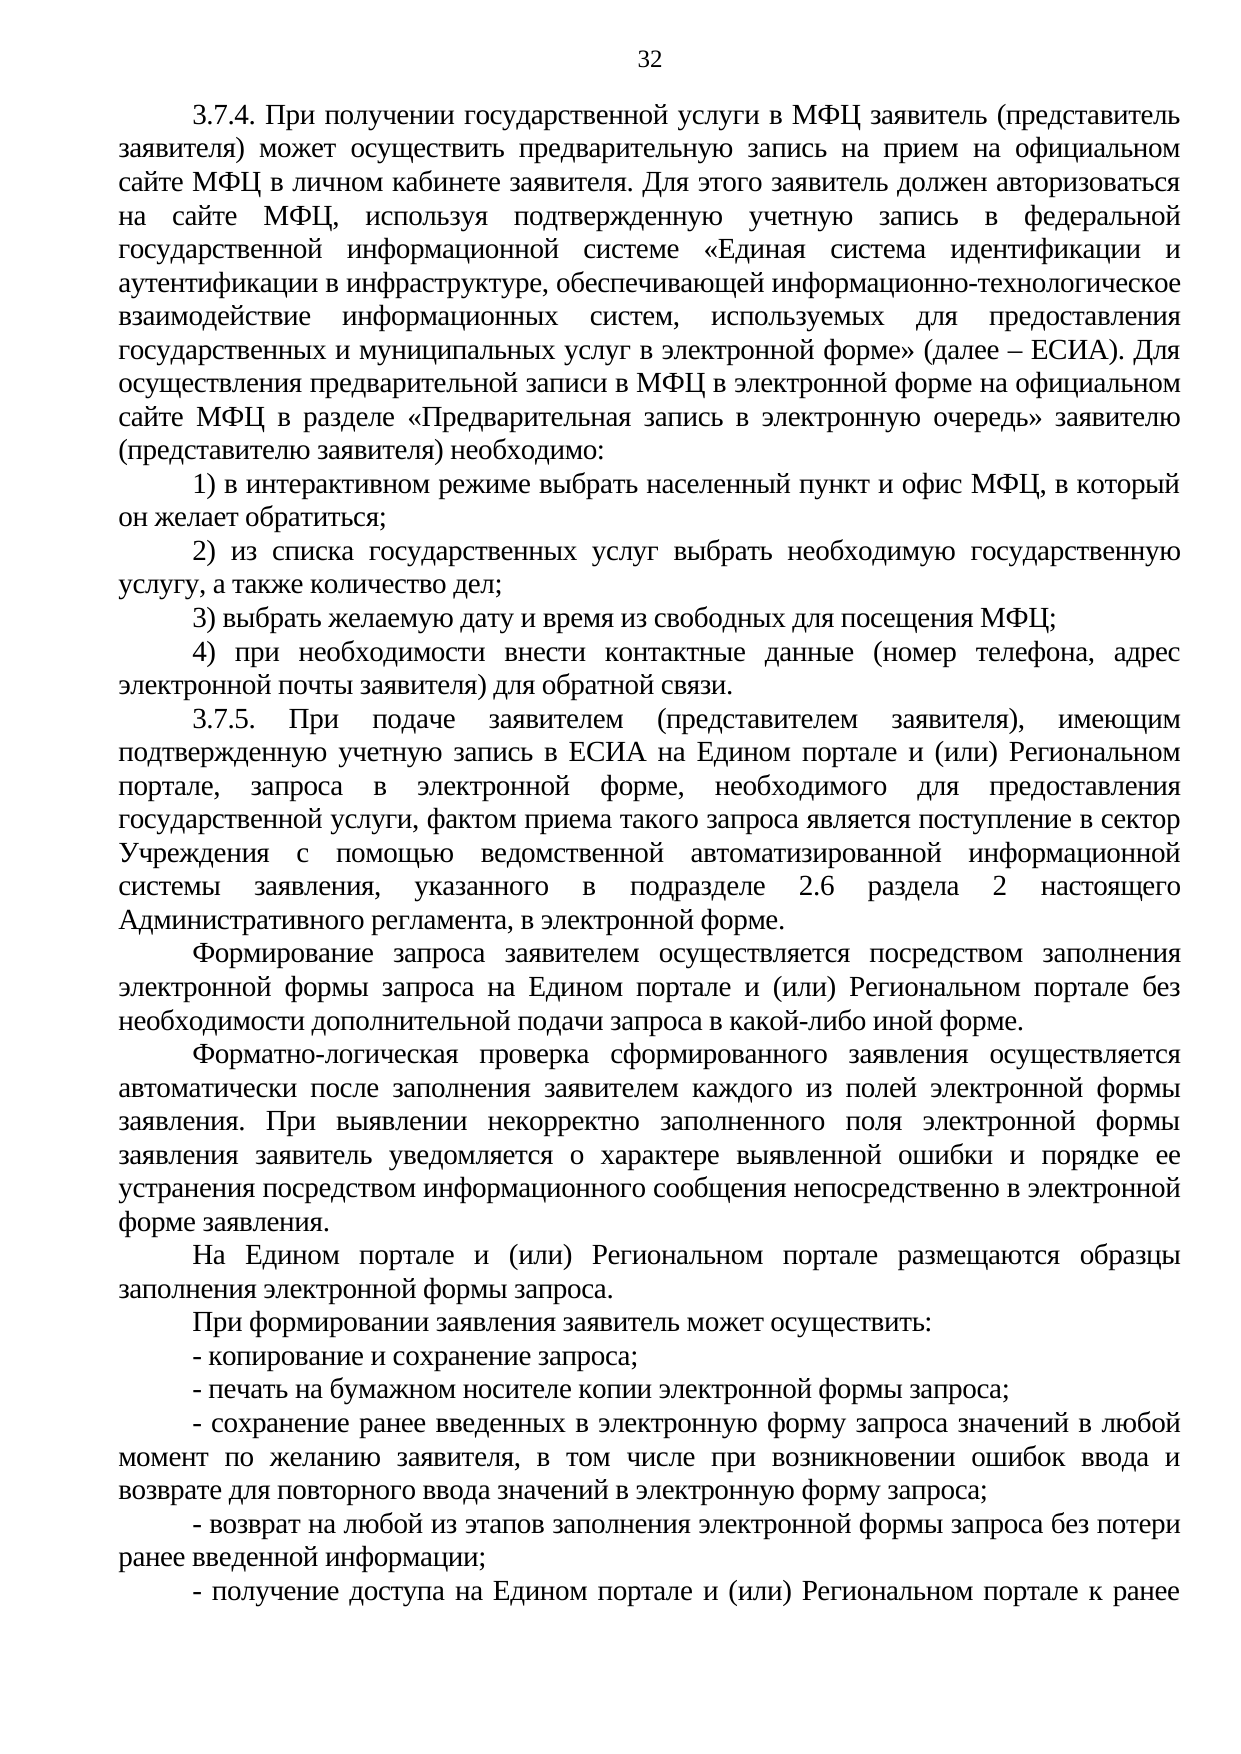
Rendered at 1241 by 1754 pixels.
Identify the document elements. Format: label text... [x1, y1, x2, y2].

text Форматно-логическая проверка сформированного заявления осуществляется автоматически после заполнения заявителем каждого из полей электронной формы заявления. При выявлении некорректно заполненного поля электронной формы заявления заявитель уведомляется о характере выявленной ошибки и порядке ее устранения посредством информационного сообщения непосредственно в электронной форме заявления. [118, 1036, 1181, 1237]
text Формирование запроса заявителем осуществляется посредством заполнения электронной формы запроса на Едином портале и (или) Региональном портале без необходимости дополнительной подачи запроса в какой-либо иной форме. [118, 936, 1181, 1036]
text 1) в интерактивном режиме выбрать населенный пункт и офис МФЦ, в который он желает обратиться; [118, 466, 1181, 533]
text - возврат на любой из этапов заполнения электронной формы запроса без потери ранее введенной информации; [118, 1506, 1181, 1573]
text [118, 1573, 1181, 1606]
text 4) при необходимости внести контактные данные (номер телефона, адрес электронной почты заявителя) для обратной связи. [118, 634, 1181, 701]
text При формировании заявления заявитель может осуществить: [118, 1304, 1181, 1338]
text 3.7.5. При подаче заявителем (представителем заявителя), имеющим подтвержденную учетную запись в ЕСИА на Едином портале и (или) Региональном портале, запроса в электронной форме, необходимого для предоставления государственной услуги, фактом приема такого запроса является поступление в сектор Учреждения с помощью ведомственной автоматизированной информационной системы заявления, указанного в подразделе 2.6 раздела 2 настоящего Административного регламента, в электронной форме. [118, 701, 1181, 936]
text - сохранение ранее введенных в электронную форму запроса значений в любой момент по желанию заявителя, в том числе при возникновении ошибок ввода и возврате для повторного ввода значений в электронную форму запроса; [118, 1405, 1181, 1506]
text 3.7.4. При получении государственной услуги в МФЦ заявитель (представитель заявителя) может осуществить предварительную запись на прием на официальном сайте МФЦ в личном кабинете заявителя. Для этого заявитель должен авторизоваться на сайте МФЦ, используя подтвержденную учетную запись в федеральной государственной информационной системе «Единая система идентификации и аутентификации в инфраструктуре, обеспечивающей информационно-технологическое взаимодействие информационных систем, используемых для предоставления государственных и муниципальных услуг в электронной форме» (далее – ЕСИА). Для осуществления предварительной записи в МФЦ в электронной форме на официальном сайте МФЦ в разделе «Предварительная запись в электронную очередь» заявителю (представителю заявителя) необходимо: [118, 97, 1181, 466]
text - копирование и сохранение запроса; [118, 1338, 1181, 1372]
text 3) выбрать желаемую дату и время из свободных для посещения МФЦ; [118, 600, 1181, 634]
text На Едином портале и (или) Региональном портале размещаются образцы заполнения электронной формы запроса. [118, 1237, 1181, 1304]
text 2) из списка государственных услуг выбрать необходимую государственную услугу, а также количество дел; [118, 533, 1181, 600]
text - печать на бумажном носителе копии электронной формы запроса; [118, 1372, 1181, 1405]
